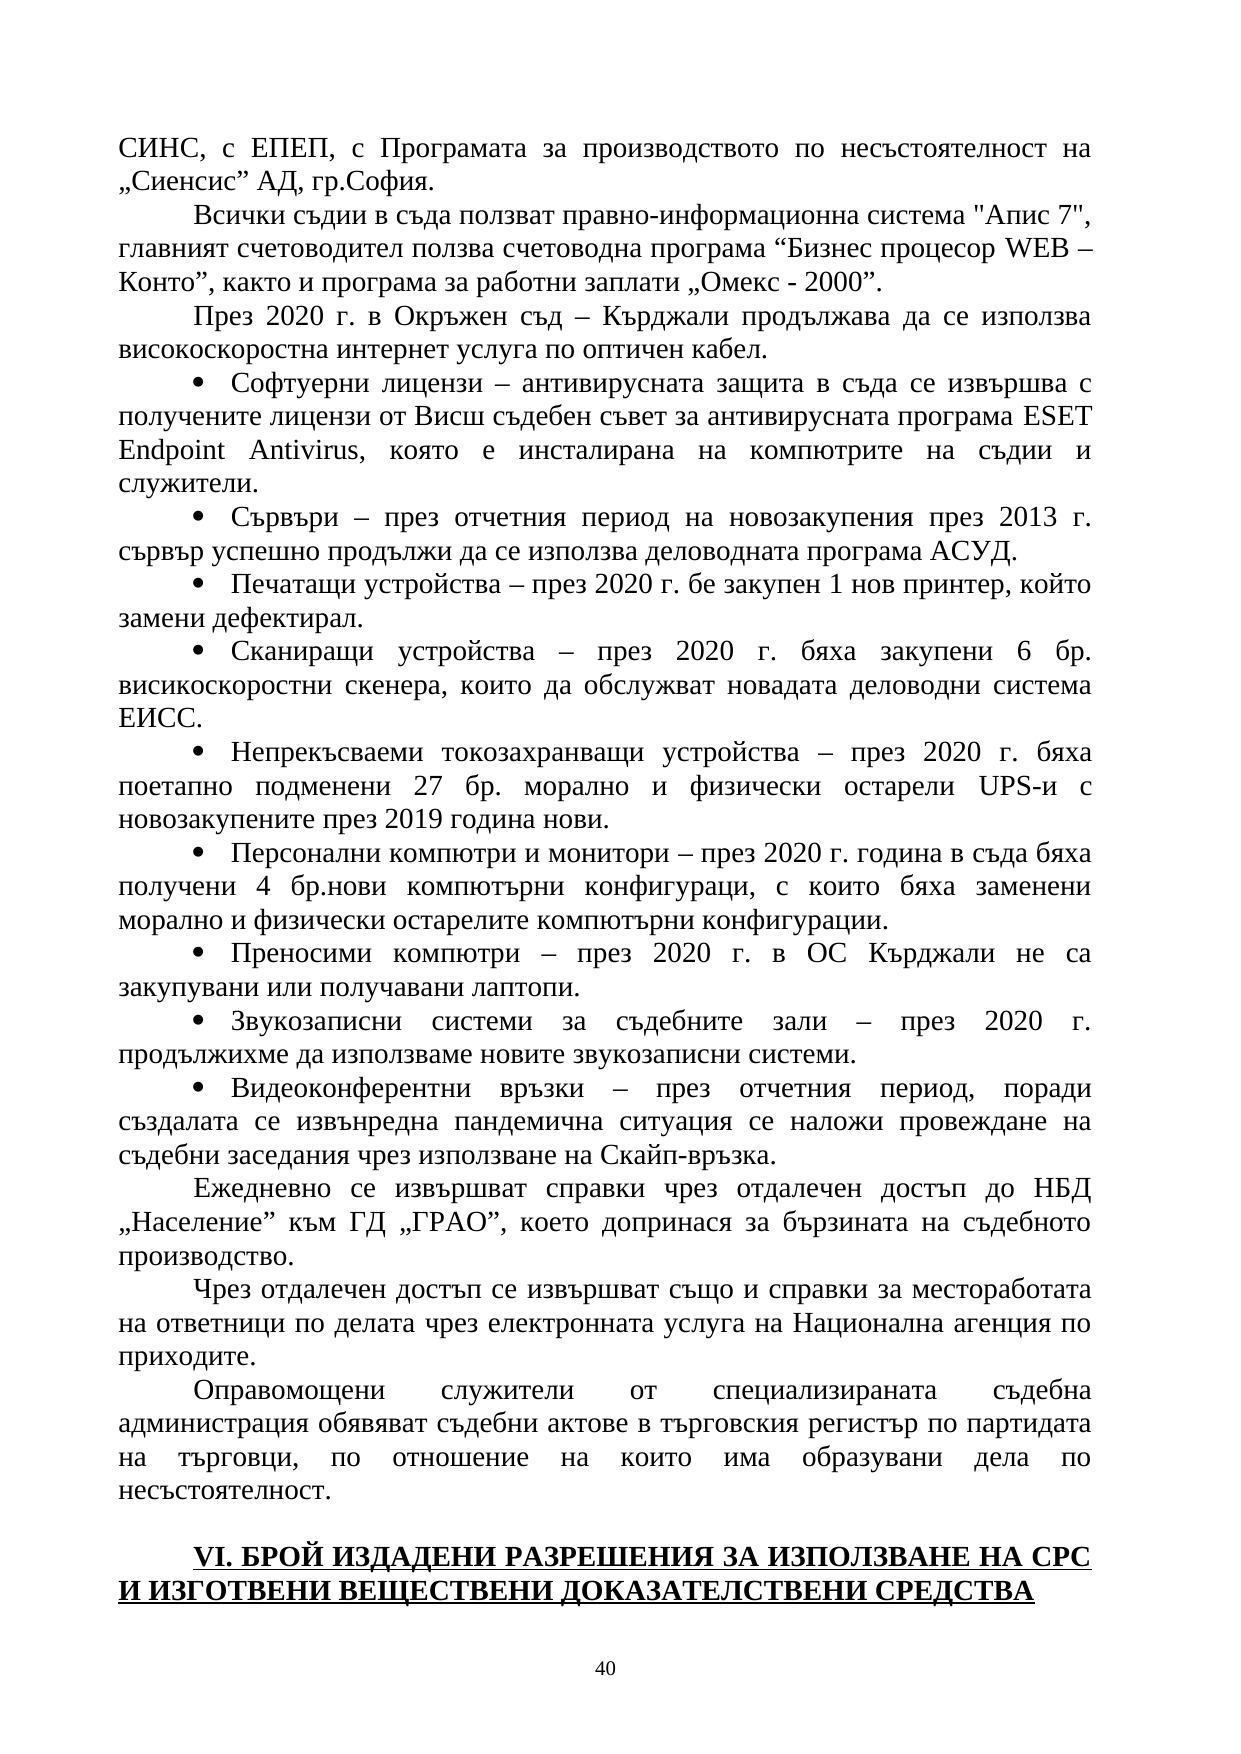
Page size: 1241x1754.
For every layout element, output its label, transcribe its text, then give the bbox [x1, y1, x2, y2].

list Сканиращи устройства – през 2020 г. бяха закупени 6 бр. висикоскоростни скенера, които да обслужват новадата деловодни система ЕИСС. [118, 633, 1092, 734]
text Всички съдии в съда ползват правно-информационна система "Апис 7", главният счетоводител ползва счетоводна програма “Бизнес процесор WEB – Конто”, както и програма за работни заплати „Омекс - 2000”. [118, 197, 1092, 298]
text VІ. БРОЙ ИЗДАДЕНИ РАЗРЕШЕНИЯ ЗА ИЗПОЛЗВАНЕ НА СРС И ИЗГОТВЕНИ ВЕЩЕСТВЕНИ ДОКАЗАТЕЛСТВЕНИ СРЕДСТВА [118, 1539, 1092, 1607]
list Видеоконферентни връзки – през отчетния период, поради създалата се извънредна пандемична ситуация се наложи провеждане на съдебни заседания чрез използване на Скайп-връзка. [118, 1070, 1092, 1171]
list Преносими компютри – през 2020 г. в ОС Кърджали не са закупувани или получавани лаптопи. [118, 936, 1092, 1003]
list Сървъри – през отчетния период на новозакупения през 2013 г. сървър успешно продължи да се използва деловодната програма АСУД. [118, 499, 1092, 566]
list Персонални компютри и монитори – през 2020 г. година в съда бяха получени 4 бр.нови компютърни конфигураци, с които бяха заменени морално и физически остарелите компютърни конфигурации. [118, 835, 1092, 936]
list Печатащи устройства – през 2020 г. бе закупен 1 нов принтер, който замени дефектирал. [118, 566, 1092, 633]
text Чрез отдалечен достъп се извършват също и справки за местоработата на ответници по делата чрез електронната услуга на Национална агенция по приходите. [118, 1271, 1092, 1372]
list Непрекъсваеми токозахранващи устройства – през 2020 г. бяха поетапно подменени 27 бр. морално и физически остарели UPS-и с новозакупените през 2019 година нови. [118, 734, 1092, 835]
list Софтуерни лицензи – антивирусната защита в съда се извършва с получените лицензи от Висш съдебен съвет за антивирусната програма ESET Endpoint Antivirus, която е инсталирана на компютрите на съдии и служители. [118, 365, 1092, 499]
text Ежедневно се извършват справки чрез отдалечен достъп до НБД „Население” към ГД „ГРАО”, което допринася за бързината на съдебното производство. [118, 1171, 1092, 1271]
text През 2020 г. в Окръжен съд – Кърджали продължава да се използва високоскоростна интернет услуга по оптичен кабел. [118, 298, 1092, 365]
list Звукозаписни системи за съдебните зали – през 2020 г. продължихме да използваме новите звукозаписни системи. [118, 1003, 1092, 1070]
text Оправомощени служители от специализираната съдебна администрация обявяват съдебни актове в търговския регистър по партидата на търговци, по отношение на които има образувани дела по несъстоятелност. [118, 1372, 1092, 1506]
